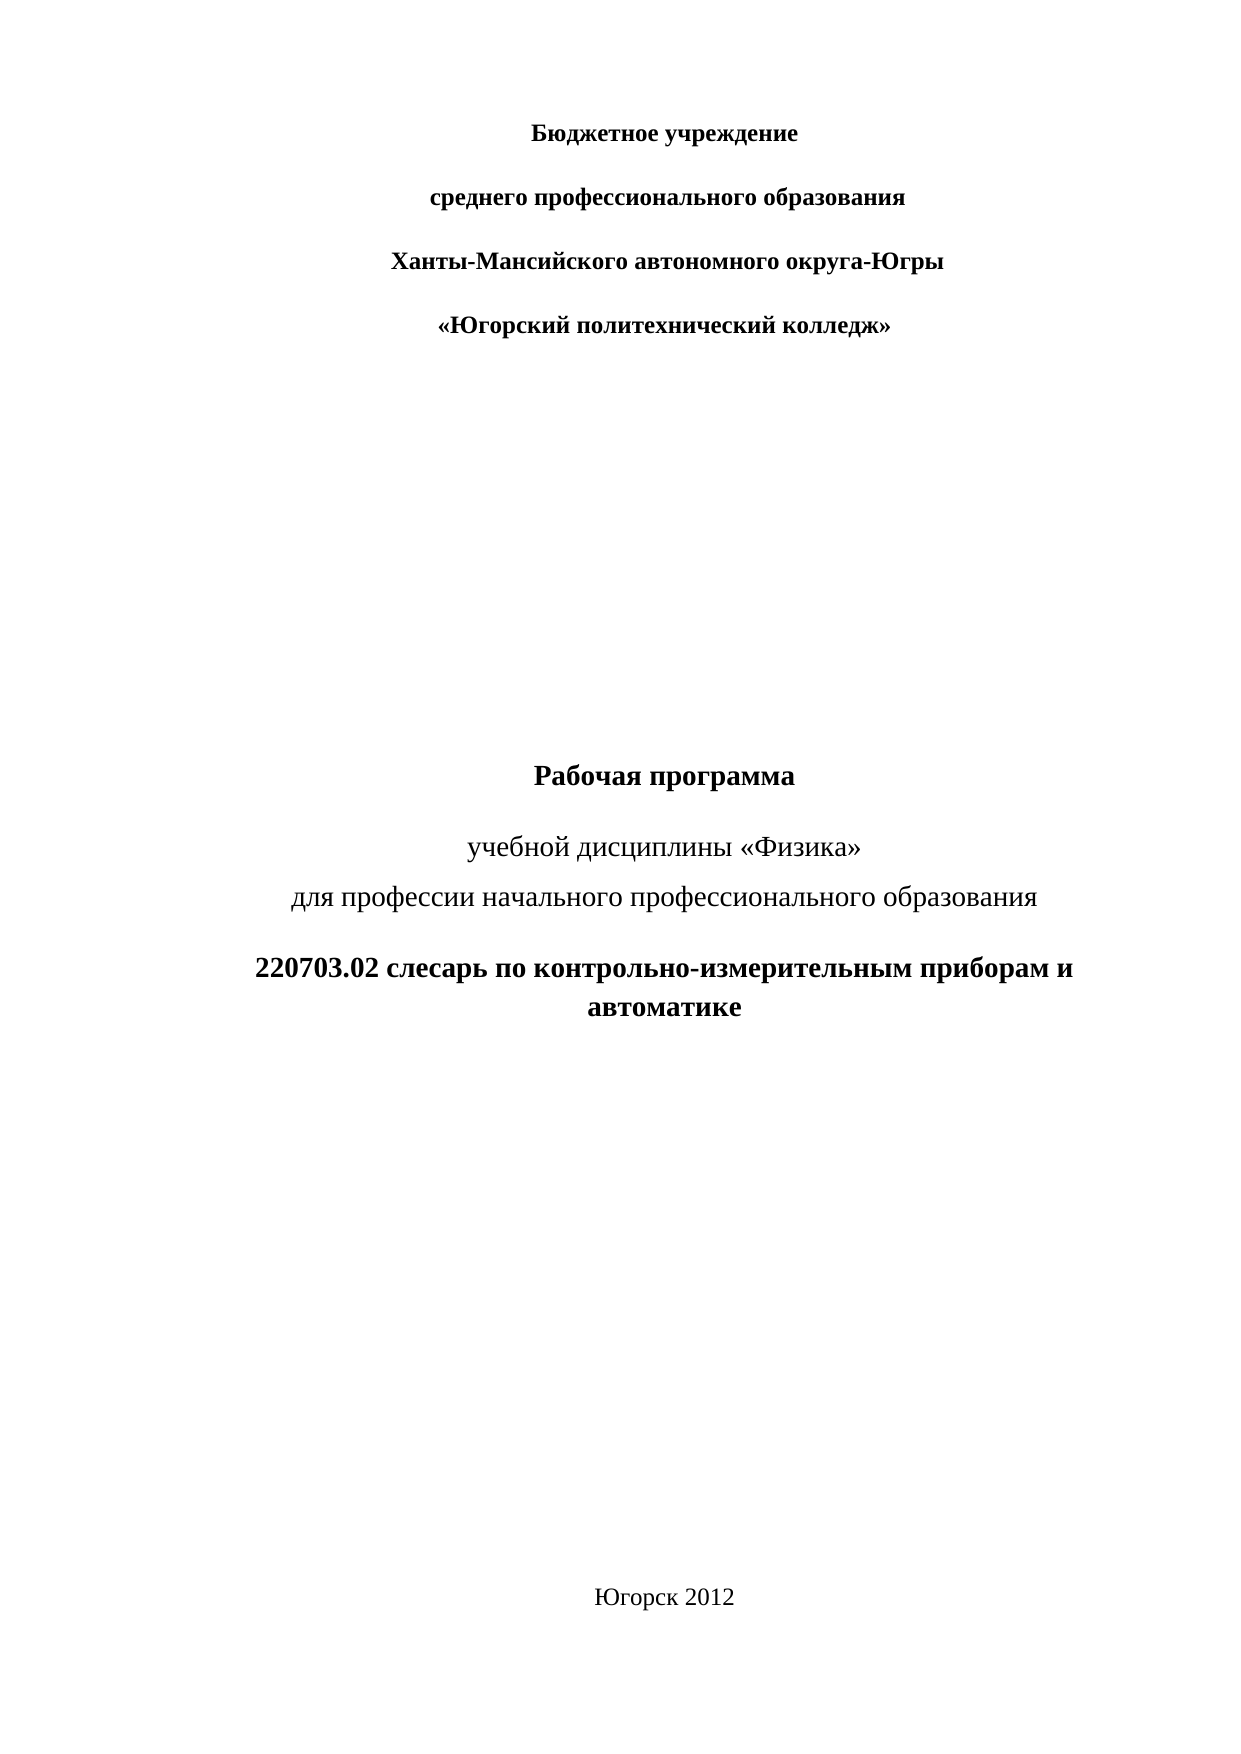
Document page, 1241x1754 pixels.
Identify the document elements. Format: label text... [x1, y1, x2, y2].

text 220703.02 cлесарь по контрольно-измерительным приборам и автоматике [177, 950, 1152, 1022]
text Ханты-Мансийского автономного округа-Югры [177, 246, 1152, 275]
text Бюджетное учреждение [177, 118, 1152, 147]
text среднего профессионального образования [177, 182, 1152, 211]
text «Югорский политехнический колледж» [177, 310, 1152, 339]
text Югорск 2012 [177, 1582, 1152, 1611]
text Рабочая программа [177, 758, 1152, 791]
text для профессии начального профессионального образования [177, 879, 1152, 913]
text учебной дисциплины «Физика» [177, 829, 1152, 862]
